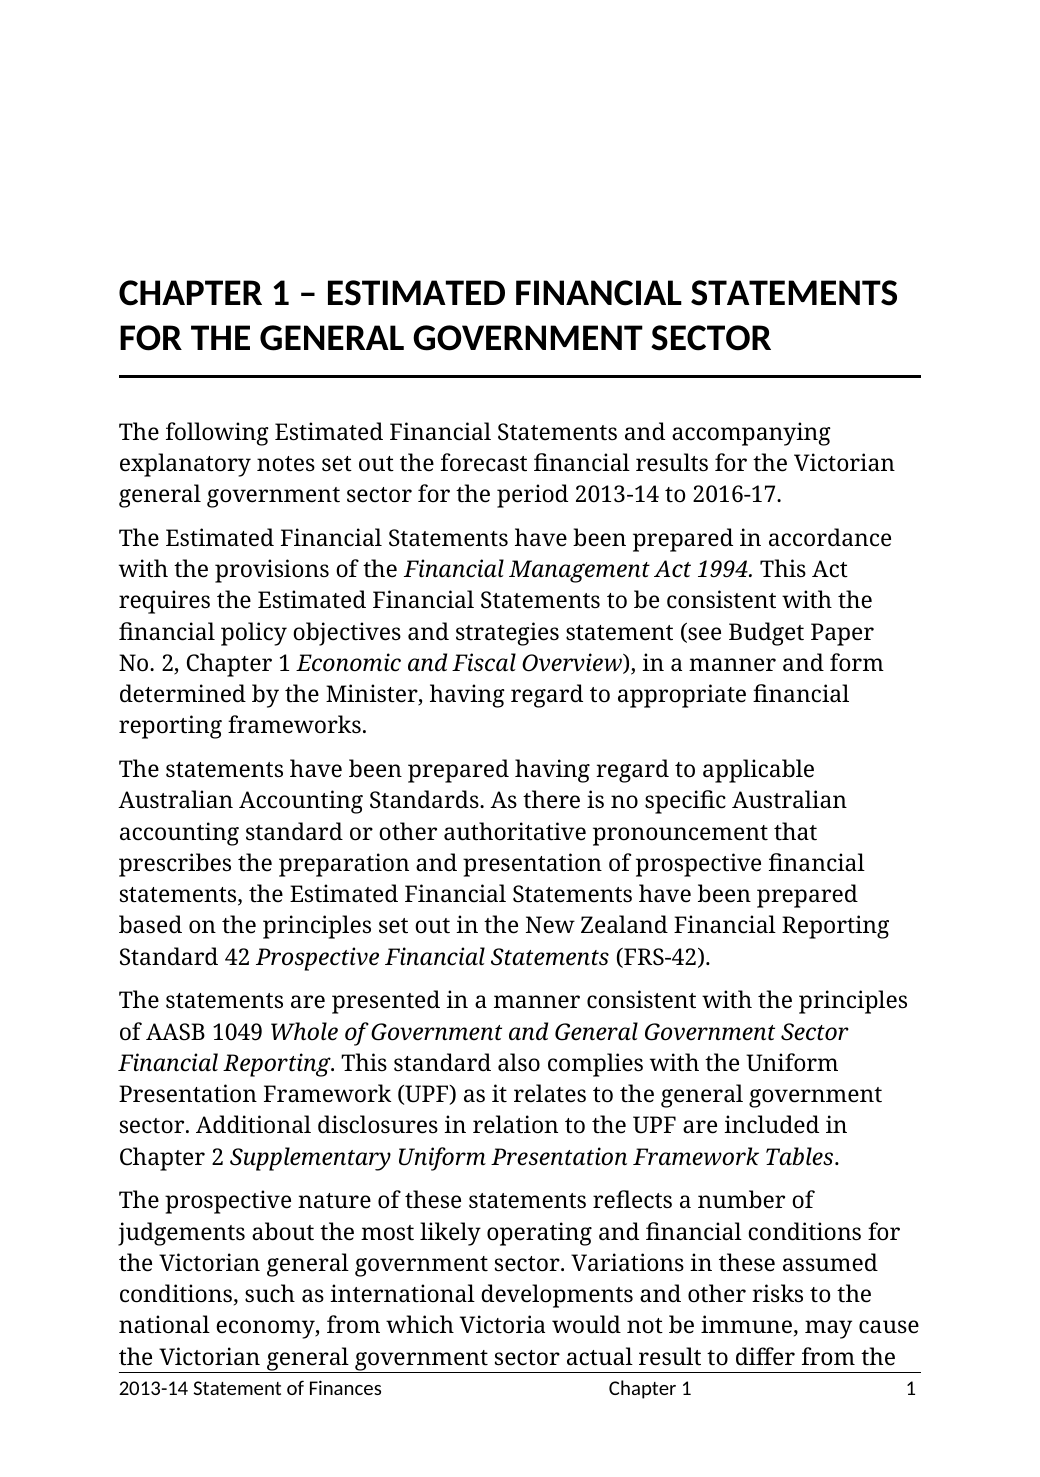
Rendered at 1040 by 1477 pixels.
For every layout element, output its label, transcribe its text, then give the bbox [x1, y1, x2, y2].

text The Estimated Financial Statements have been prepared in accordance with the provisions of the Financial Management Act 1994. This Act requires the Estimated Financial Statements to be consistent with the financial policy objectives and strategies statement (see Budget Paper No. 2, Chapter 1 Economic and Fiscal Overview), in a manner and form determined by the Minister, having regard to appropriate financial reporting frameworks. [118, 522, 921, 740]
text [118, 1184, 921, 1372]
text The statements are presented in a manner consistent with the principles of AASB 1049 Whole of Government and General Government Sector Financial Reporting. This standard also complies with the Uniform Presentation Framework (UPF) as it relates to the general government sector. Additional disclosures in relation to the UPF are included in Chapter 2 Supplementary Uniform Presentation Framework Tables. [118, 984, 921, 1172]
text The statements have been prepared having regard to applicable Australian Accounting Standards. As there is no specific Australian accounting standard or other authoritative pronouncement that prescribes the preparation and presentation of prospective financial statements, the Estimated Financial Statements have been prepared based on the principles set out in the New Zealand Financial Reporting Standard 42 Prospective Financial Statements (FRS-42). [118, 753, 921, 972]
subtitle Chapter 1 – Estimated Financial Statements for the general government sector [118, 268, 921, 378]
text The following Estimated Financial Statements and accompanying explanatory notes set out the forecast financial results for the Victorian general government sector for the period 2013-14 to 2016-17. [118, 415, 921, 509]
